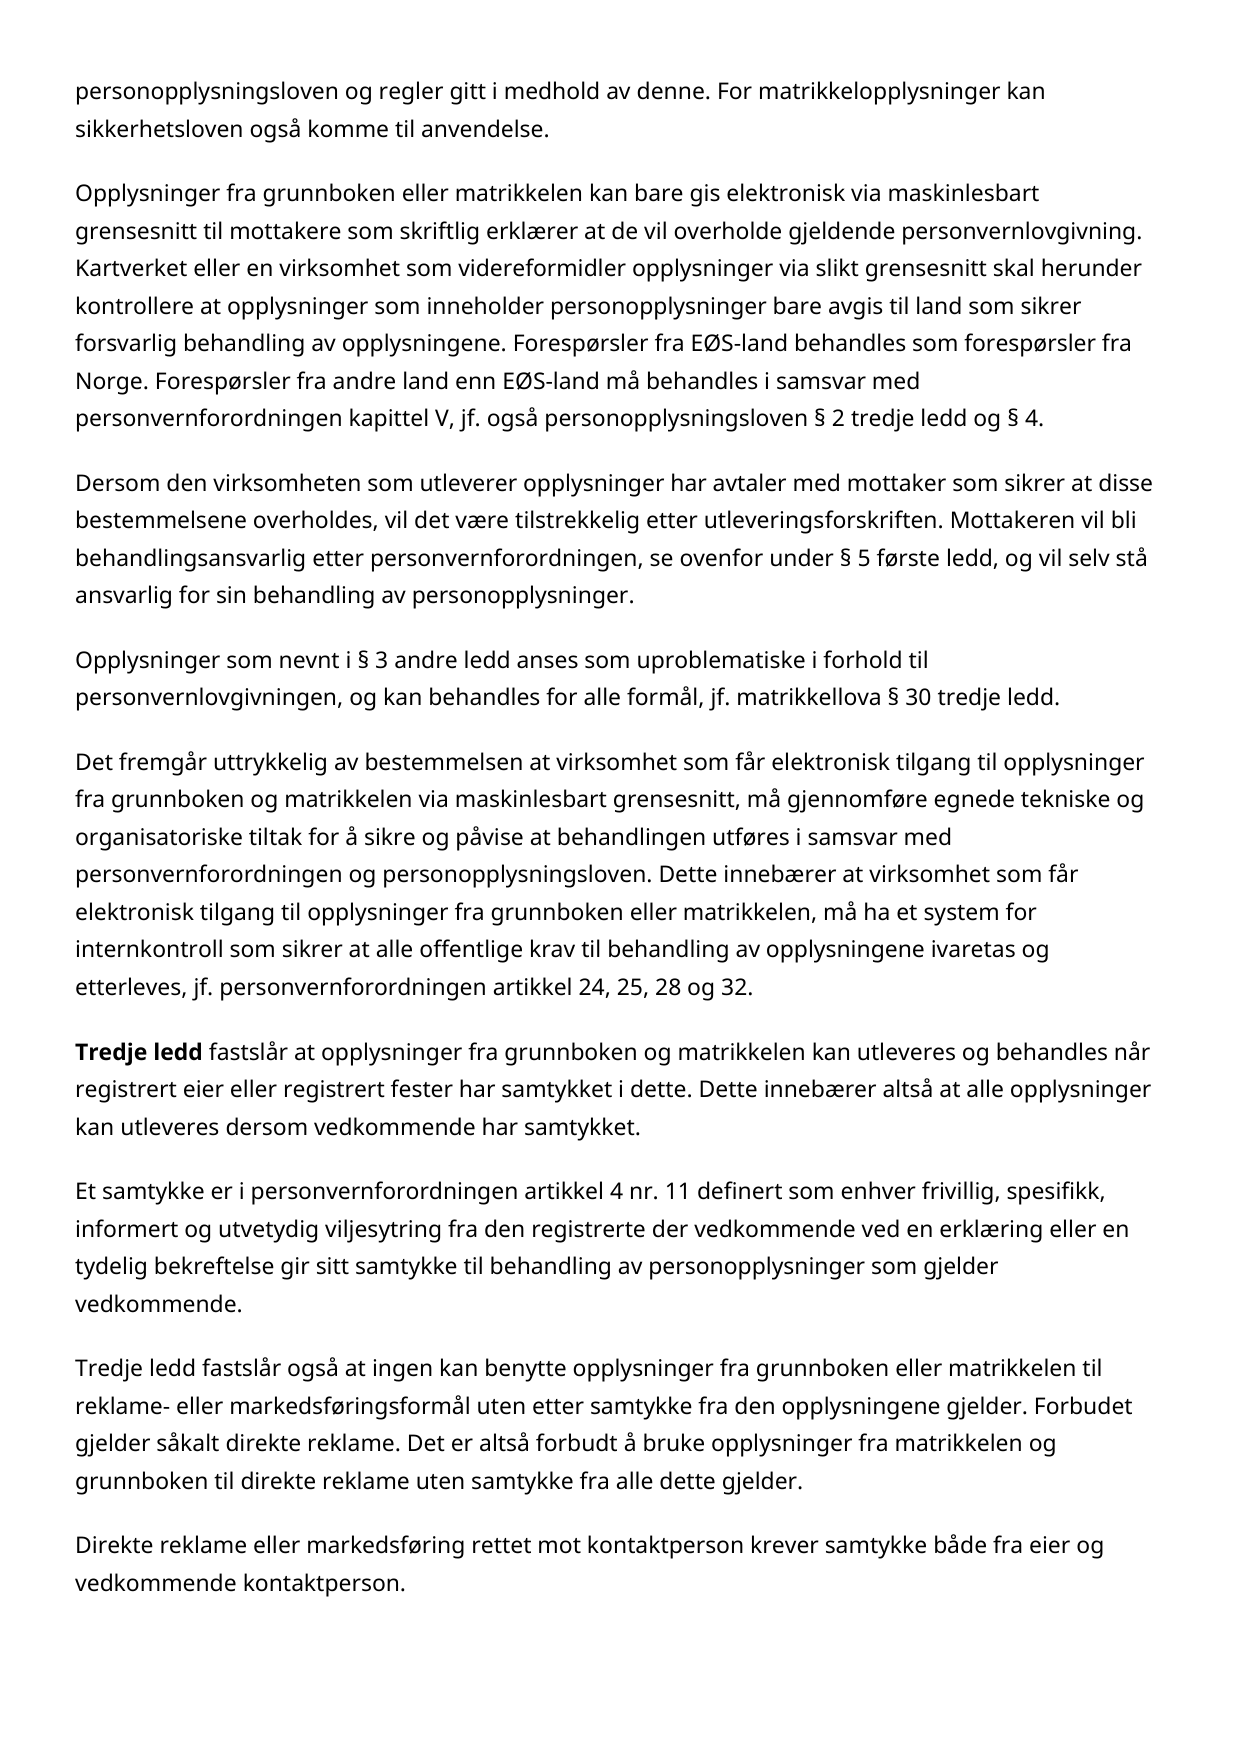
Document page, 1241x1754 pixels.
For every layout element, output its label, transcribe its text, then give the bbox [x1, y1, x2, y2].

text Dersom den virksomheten som utleverer opplysninger har avtaler med mottaker som sikrer at disse bestemmelsene overholdes, vil det være tilstrekkelig etter utleverings­forskriften. Mottakeren vil bli behandlingsansvarlig etter personvernforordningen, se ovenfor under § 5 første ledd, og vil selv stå ansvarlig for sin behandling av personopplysninger. [75, 467, 1165, 610]
text Opplysninger som nevnt i § 3 andre ledd anses som uproblematiske i forhold til personvernlovgivningen, og kan behandles for alle formål, jf. matrikkellova § 30 tredje ledd. [75, 644, 1165, 712]
text Et samtykke er i personvernforordningen artikkel 4 nr. 11 definert som enhver frivillig, spesifikk, informert og utvetydig viljesytring fra den registrerte der vedkommende ved en erklæring eller en tydelig bekreftelse gir sitt samtykke til behandling av personopplysninger som gjelder vedkommende. [75, 1175, 1165, 1319]
text Tredje ledd fastslår også at ingen kan benytte opplysninger fra grunnboken eller matrikkelen til reklame- eller markedsføringsformål uten etter samtykke fra den opplysningene gjelder. Forbudet gjelder såkalt direkte reklame. Det er altså forbudt å bruke opplysninger fra matrikkelen og grunnboken til direkte reklame uten samtykke fra alle dette gjelder. [75, 1352, 1165, 1496]
text Det fremgår uttrykkelig av bestemmelsen at virksomhet som får elektronisk tilgang til opplysninger fra grunnboken og matrikkelen via maskinlesbart grensesnitt, må gjennomføre egnede tekniske og organisatoriske tiltak for å sikre og påvise at behandlingen utføres i samsvar med personvernforordningen og personopplysningsloven. Dette innebærer at virksomhet som får elektronisk tilgang til opplysninger fra grunnboken eller matrikkelen, må ha et system for internkontroll som sikrer at alle offentlige krav til behandling av opplysningene ivaretas og etterleves, jf. personvernforordningen artikkel 24, 25, 28 og 32. [75, 746, 1165, 1002]
text Opplysninger fra grunnboken eller matrikkelen kan bare gis elektronisk via maskinlesbart grensesnitt til mottakere som skriftlig erklærer at de vil overholde gjeldende personvernlovgivning. Kartverket eller en virksomhet som videreformidler opplysninger via slikt grensesnitt skal herunder kontrollere at opplysninger som inneholder personopplysninger bare avgis til land som sikrer forsvarlig behandling av opplysningene. Forespørsler fra EØS-land behandles som forespørsler fra Norge. Forespørsler fra andre land enn EØS-land må behandles i samsvar med personvernforordningen kapittel V, jf. også personopplysningsloven § 2 tredje ledd og § 4. [75, 177, 1165, 433]
text Tredje ledd fastslår at opplysninger fra grunnboken og matrikkelen kan utleveres og behandles når registrert eier eller registrert fester har samtykket i dette. Dette innebærer altså at alle opplysninger kan utleveres dersom vedkommende har samtykket. [75, 1035, 1165, 1142]
text Direkte reklame eller markedsføring rettet mot kontaktperson krever samtykke både fra eier og vedkommende kontaktperson. [75, 1529, 1165, 1598]
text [75, 75, 1165, 144]
